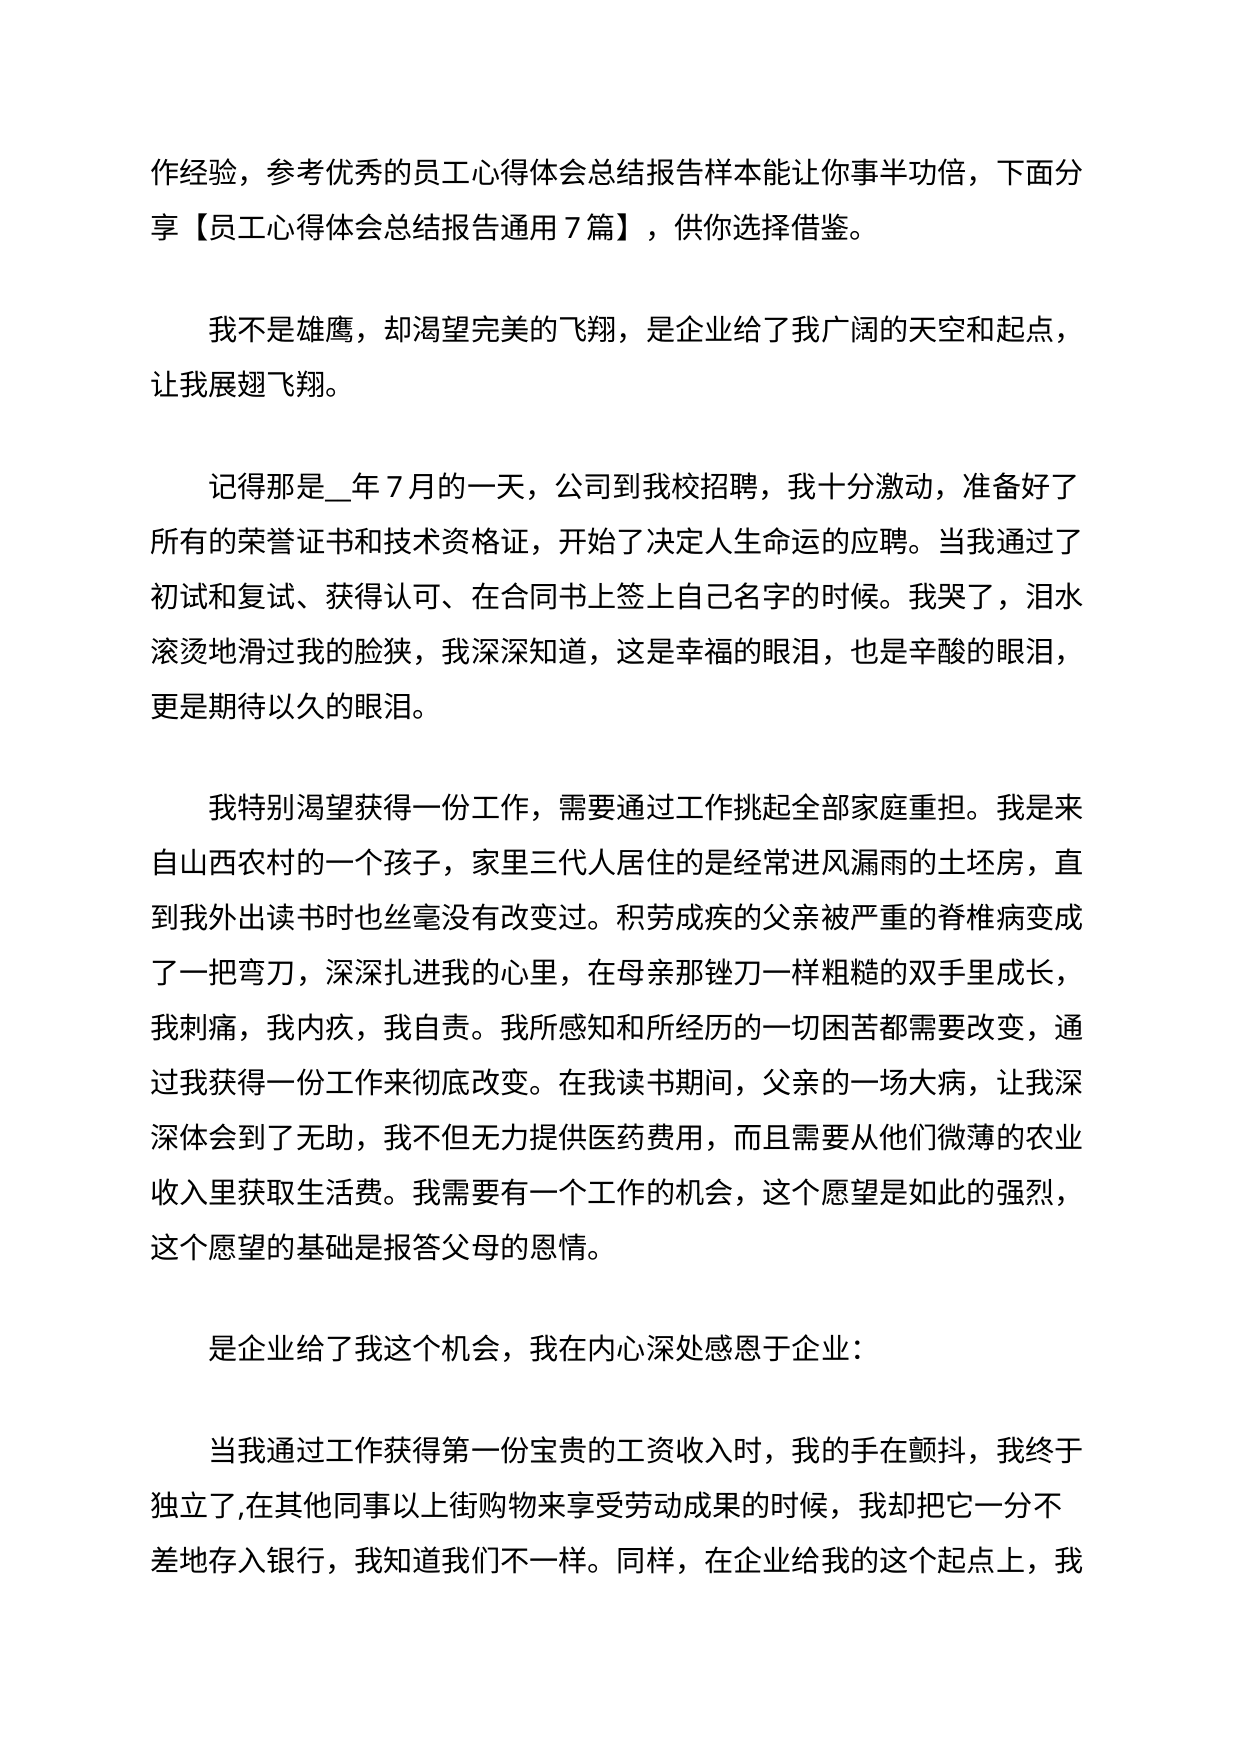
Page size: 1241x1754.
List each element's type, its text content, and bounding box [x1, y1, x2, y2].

text 我特别渴望获得一份工作，需要通过工作挑起全部家庭重担。我是来自山西农村的一个孩子，家里三代人居住的是经常进风漏雨的土坯房，直到我外出读书时也丝毫没有改变过。积劳成疾的父亲被严重的脊椎病变成了一把弯刀，深深扎进我的心里，在母亲那锉刀一样粗糙的双手里成长，我刺痛，我内疚，我自责。我所感知和所经历的一切困苦都需要改变，通过我获得一份工作来彻底改变。在我读书期间，父亲的一场大病，让我深深体会到了无助，我不但无力提供医药费用，而且需要从他们微薄的农业收入里获取生活费。我需要有一个工作的机会，这个愿望是如此的强烈，这个愿望的基础是报答父母的恩情。 [150, 785, 1090, 1266]
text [150, 150, 1090, 247]
text 我不是雄鹰，却渴望完美的飞翔，是企业给了我广阔的天空和起点，让我展翅飞翔。 [150, 307, 1090, 404]
text 记得那是__年7月的一天，公司到我校招聘，我十分激动，准备好了所有的荣誉证书和技术资格证，开始了决定人生命运的应聘。当我通过了初试和复试、获得认可、在合同书上签上自己名字的时候。我哭了，泪水滚烫地滑过我的脸狭，我深深知道，这是幸福的眼泪，也是辛酸的眼泪，更是期待以久的眼泪。 [150, 463, 1090, 726]
text 是企业给了我这个机会，我在内心深处感恩于企业： [150, 1326, 1090, 1368]
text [150, 1428, 1090, 1580]
